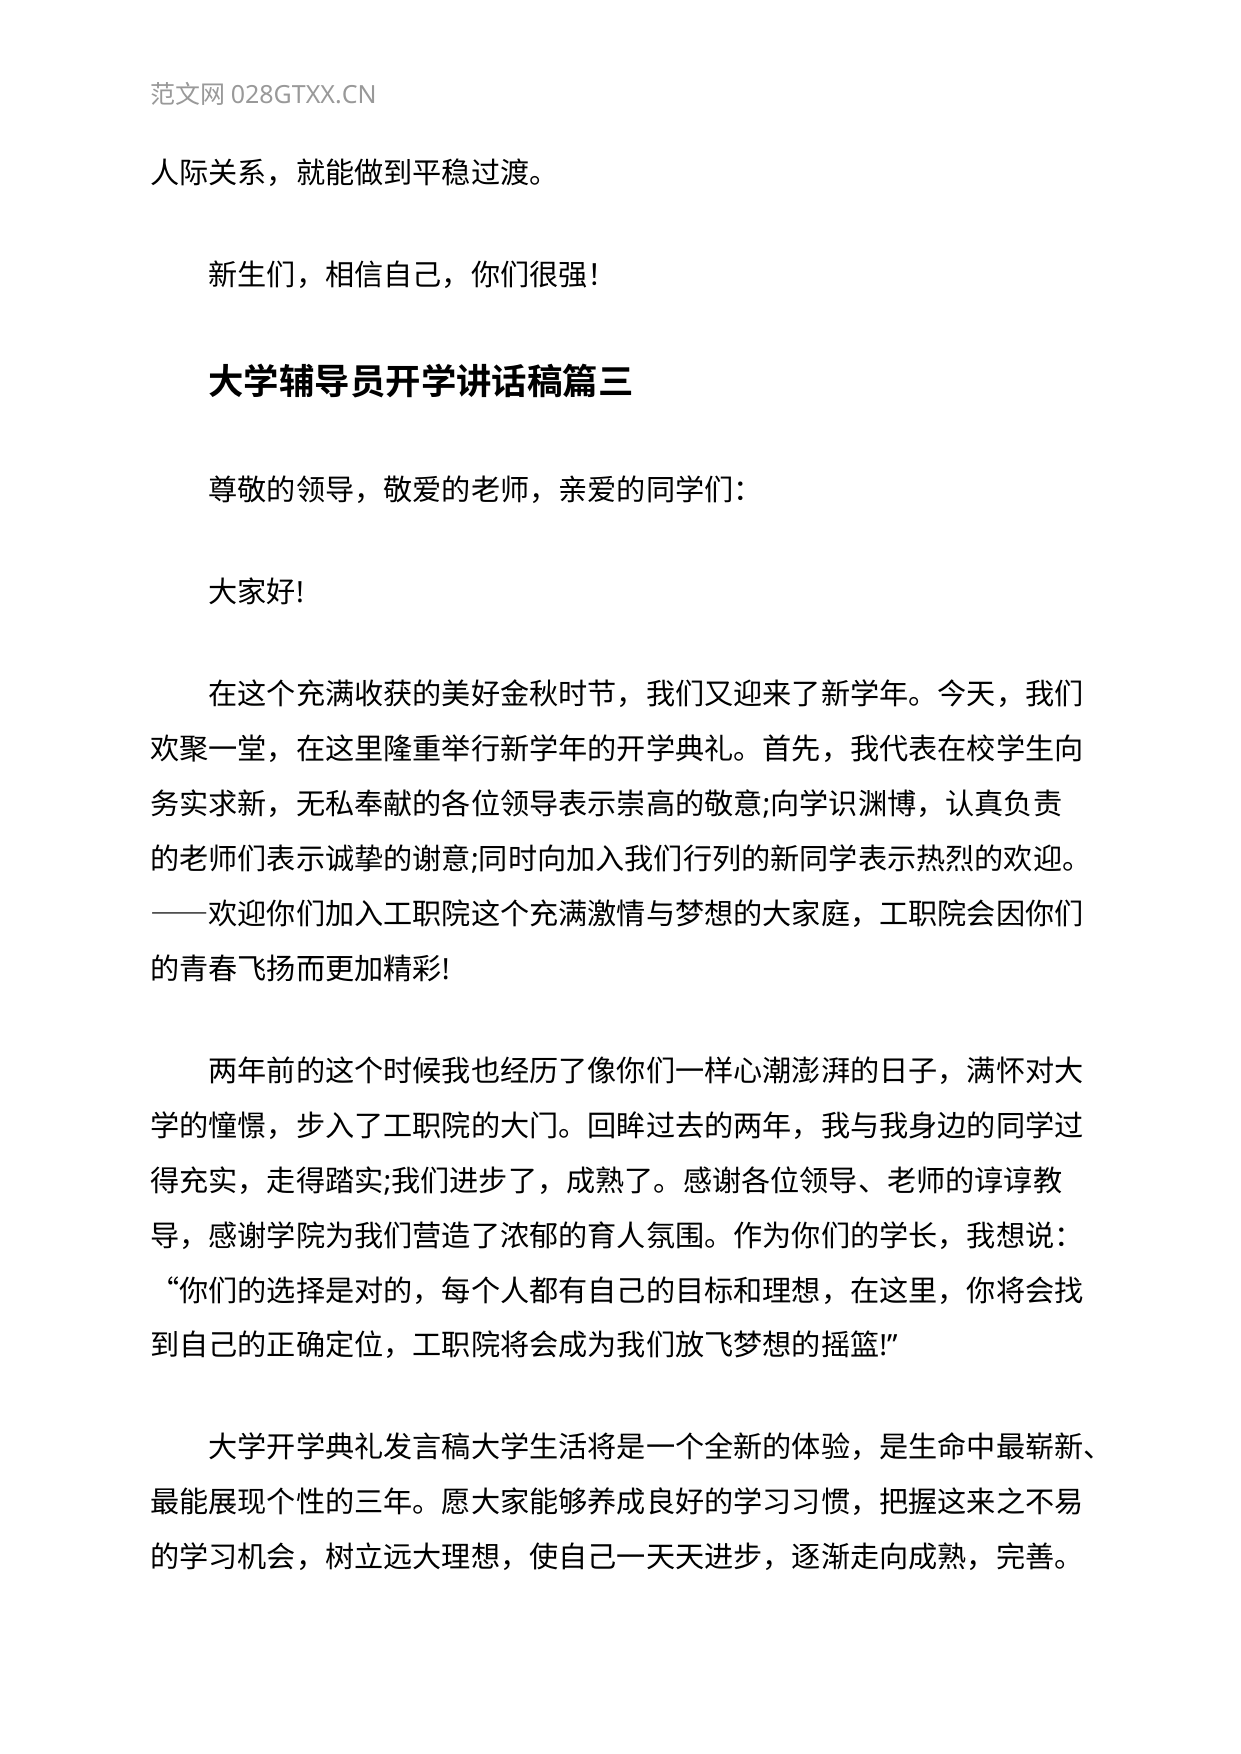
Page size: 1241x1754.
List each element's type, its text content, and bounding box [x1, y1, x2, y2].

text 大学辅导员开学讲话稿篇三 [150, 353, 1090, 405]
text 尊敬的领导，敬爱的老师，亲爱的同学们： [150, 467, 1090, 509]
text 大家好! [150, 569, 1090, 611]
text 新生们，相信自己，你们很强！ [150, 252, 1090, 294]
text 两年前的这个时候我也经历了像你们一样心潮澎湃的日子，满怀对大学的憧憬，步入了工职院的大门。回眸过去的两年，我与我身边的同学过得充实，走得踏实;我们进步了，成熟了。感谢各位领导、老师的谆谆教导，感谢学院为我们营造了浓郁的育人氛围。作为你们的学长，我想说：“你们的选择是对的，每个人都有自己的目标和理想，在这里，你将会找到自己的正确定位，工职院将会成为我们放飞梦想的摇篮!” [150, 1047, 1090, 1364]
text 大学开学典礼发言稿大学生活将是一个全新的体验，是生命中最崭新、最能展现个性的三年。愿大家能够养成良好的学习习惯，把握这来之不易的学习机会，树立远大理想，使自己一天天进步，逐渐走向成熟，完善。 [150, 1424, 1090, 1576]
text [150, 150, 1090, 192]
text 在这个充满收获的美好金秋时节，我们又迎来了新学年。今天，我们欢聚一堂，在这里隆重举行新学年的开学典礼。首先，我代表在校学生向务实求新，无私奉献的各位领导表示崇高的敬意;向学识渊博，认真负责的老师们表示诚挚的谢意;同时向加入我们行列的新同学表示热烈的欢迎。——欢迎你们加入工职院这个充满激情与梦想的大家庭，工职院会因你们的青春飞扬而更加精彩! [150, 671, 1090, 988]
